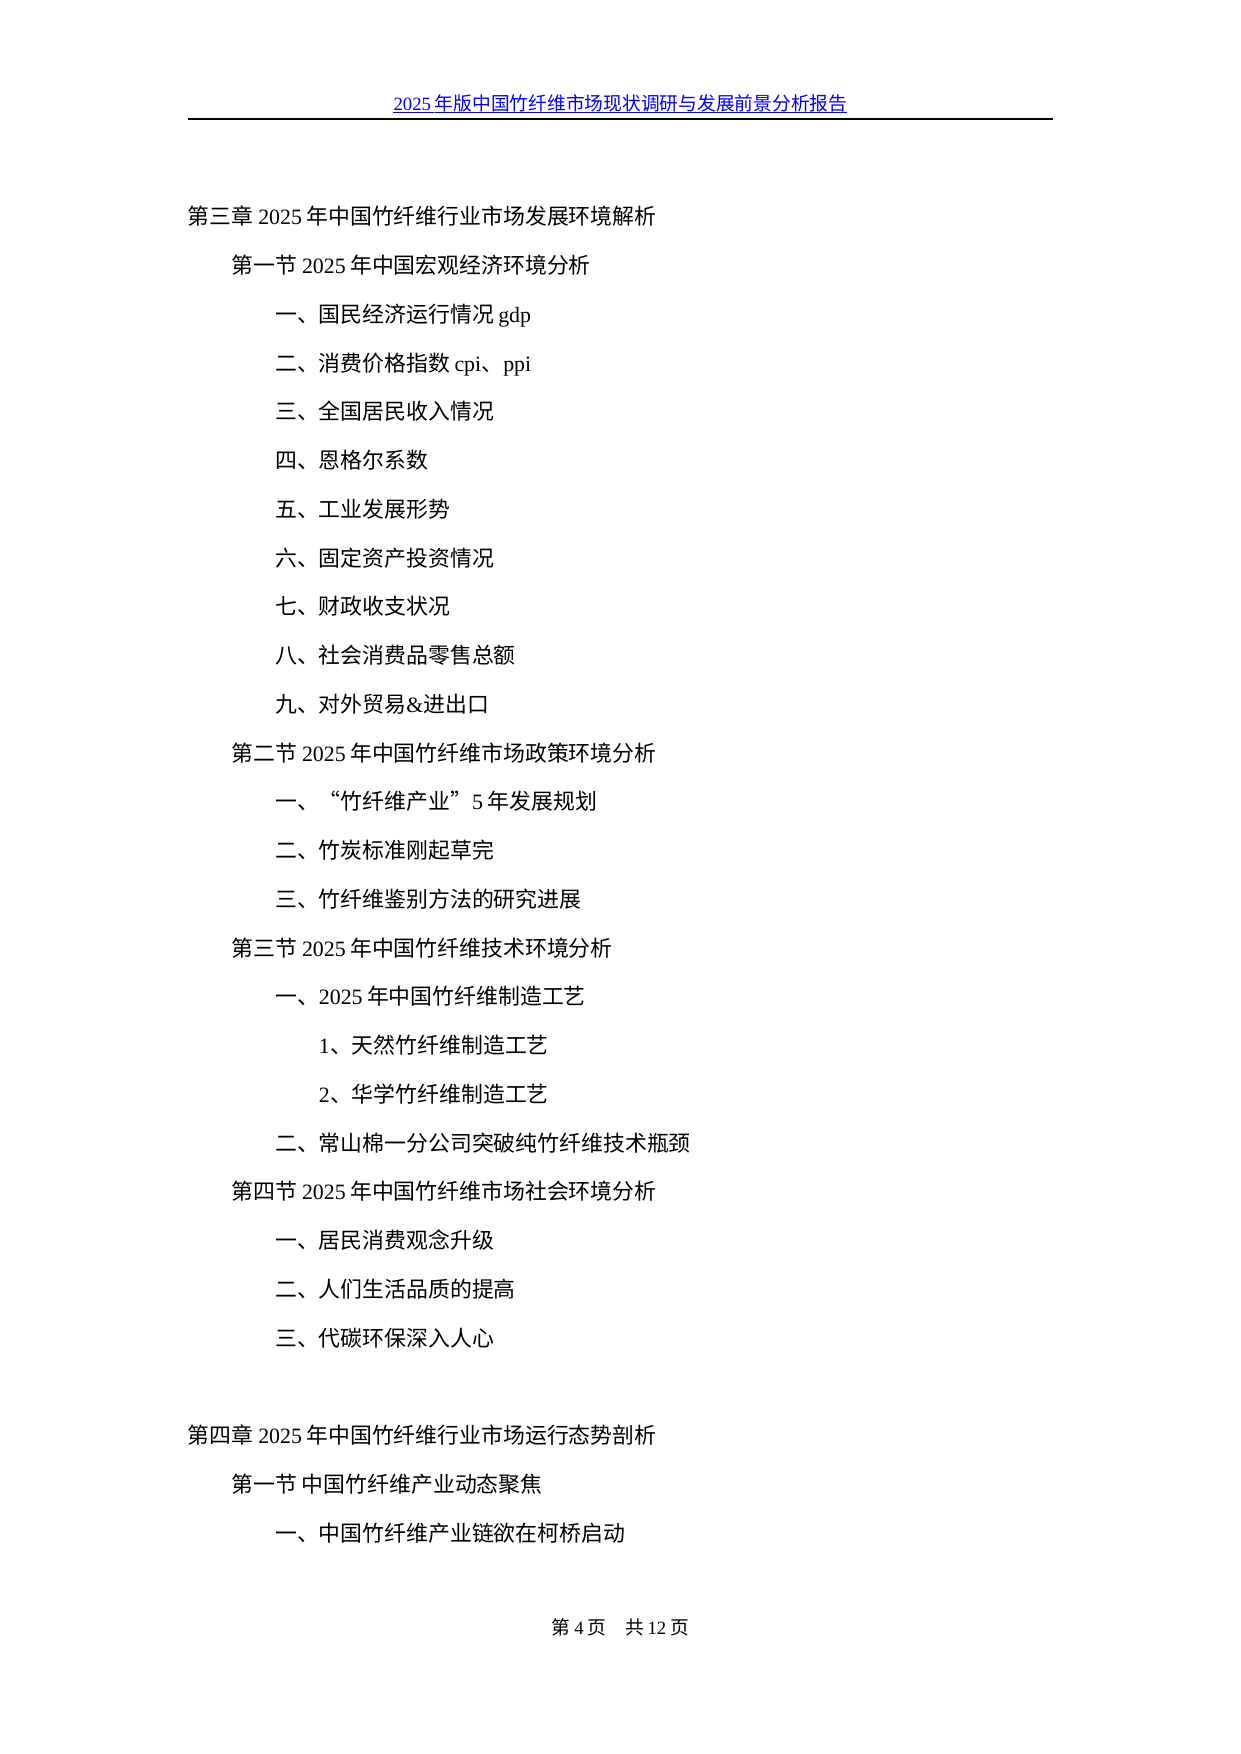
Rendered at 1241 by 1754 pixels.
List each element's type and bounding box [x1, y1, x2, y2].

text [187, 150, 1053, 1548]
